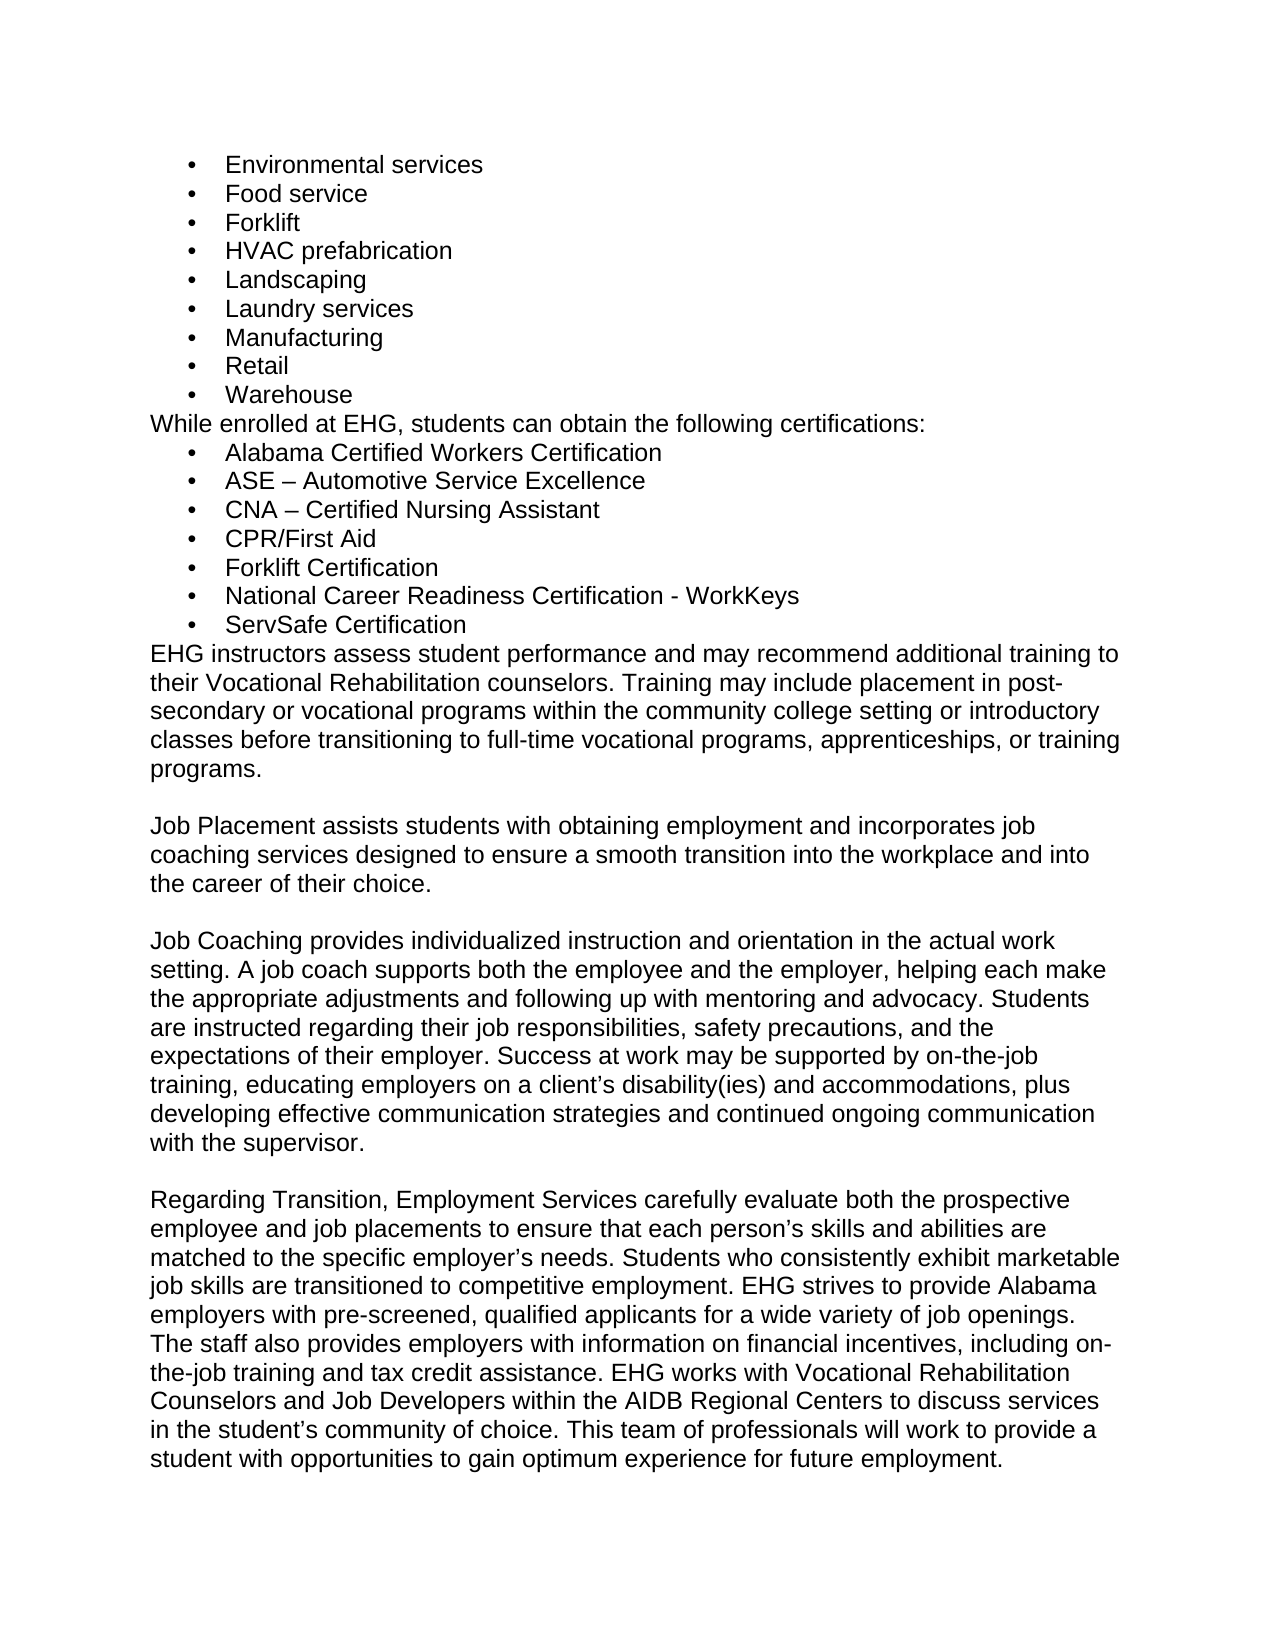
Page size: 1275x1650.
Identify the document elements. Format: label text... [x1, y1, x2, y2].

list ASE – Automotive Service Excellence [187, 466, 1125, 495]
list Alabama Certified Workers Certification [187, 437, 1125, 466]
list National Career Readiness Certification - WorkKeys [187, 581, 1125, 610]
list Food service [187, 179, 1125, 207]
list Laundry services [187, 294, 1125, 322]
list Forklift [187, 207, 1125, 236]
list Landscaping [187, 265, 1125, 294]
list Manufacturing [187, 322, 1125, 351]
text Regarding Transition, Employment Services carefully evaluate both the prospective employee and job placements to ensure that each person’s skills and abilities are matched to the specific employer’s needs. Students who consistently exhibit marketable job skills are transitioned to competitive employment. EHG strives to provide Alabama employers with pre-screened, qualified applicants for a wide variety of job openings. The staff also provides employers with information on financial incentives, including on-the-job training and tax credit assistance. EHG works with Vocational Rehabilitation Counselors and Job Developers within the AIDB Regional Centers to discuss services in the student’s community of choice. This team of professionals will work to provide a student with opportunities to gain optimum experience for future employment. [150, 1185, 1125, 1472]
list CNA – Certified Nursing Assistant [187, 495, 1125, 524]
list CPR/First Aid [187, 524, 1125, 552]
list Retail [187, 351, 1125, 380]
text Job Coaching provides individualized instruction and orientation in the actual work setting. A job coach supports both the employee and the employer, helping each make the appropriate adjustments and following up with mentoring and advocacy. Students are instructed regarding their job responsibilities, safety precautions, and the expectations of their employer. Success at work may be supported by on-the-job training, educating employers on a client’s disability(ies) and accommodations, plus developing effective communication strategies and continued ongoing communication with the supervisor. [150, 926, 1125, 1156]
list HVAC prefabrication [187, 236, 1125, 265]
list Forklift Certification [187, 552, 1125, 581]
list Warehouse [187, 380, 1125, 409]
text Job Placement assists students with obtaining employment and incorporates job coaching services designed to ensure a smooth transition into the workplace and into the career of their choice. [150, 811, 1125, 897]
text While enrolled at EHG, students can obtain the following certifications: [150, 409, 1125, 437]
text EHG instructors assess student performance and may recommend additional training to their Vocational Rehabilitation counselors. Training may include placement in post-secondary or vocational programs within the community college setting or introductory classes before transitioning to full-time vocational programs, apprenticeships, or training programs. [150, 639, 1125, 782]
list Environmental services [187, 150, 1125, 179]
list ServSafe Certification [187, 610, 1125, 639]
